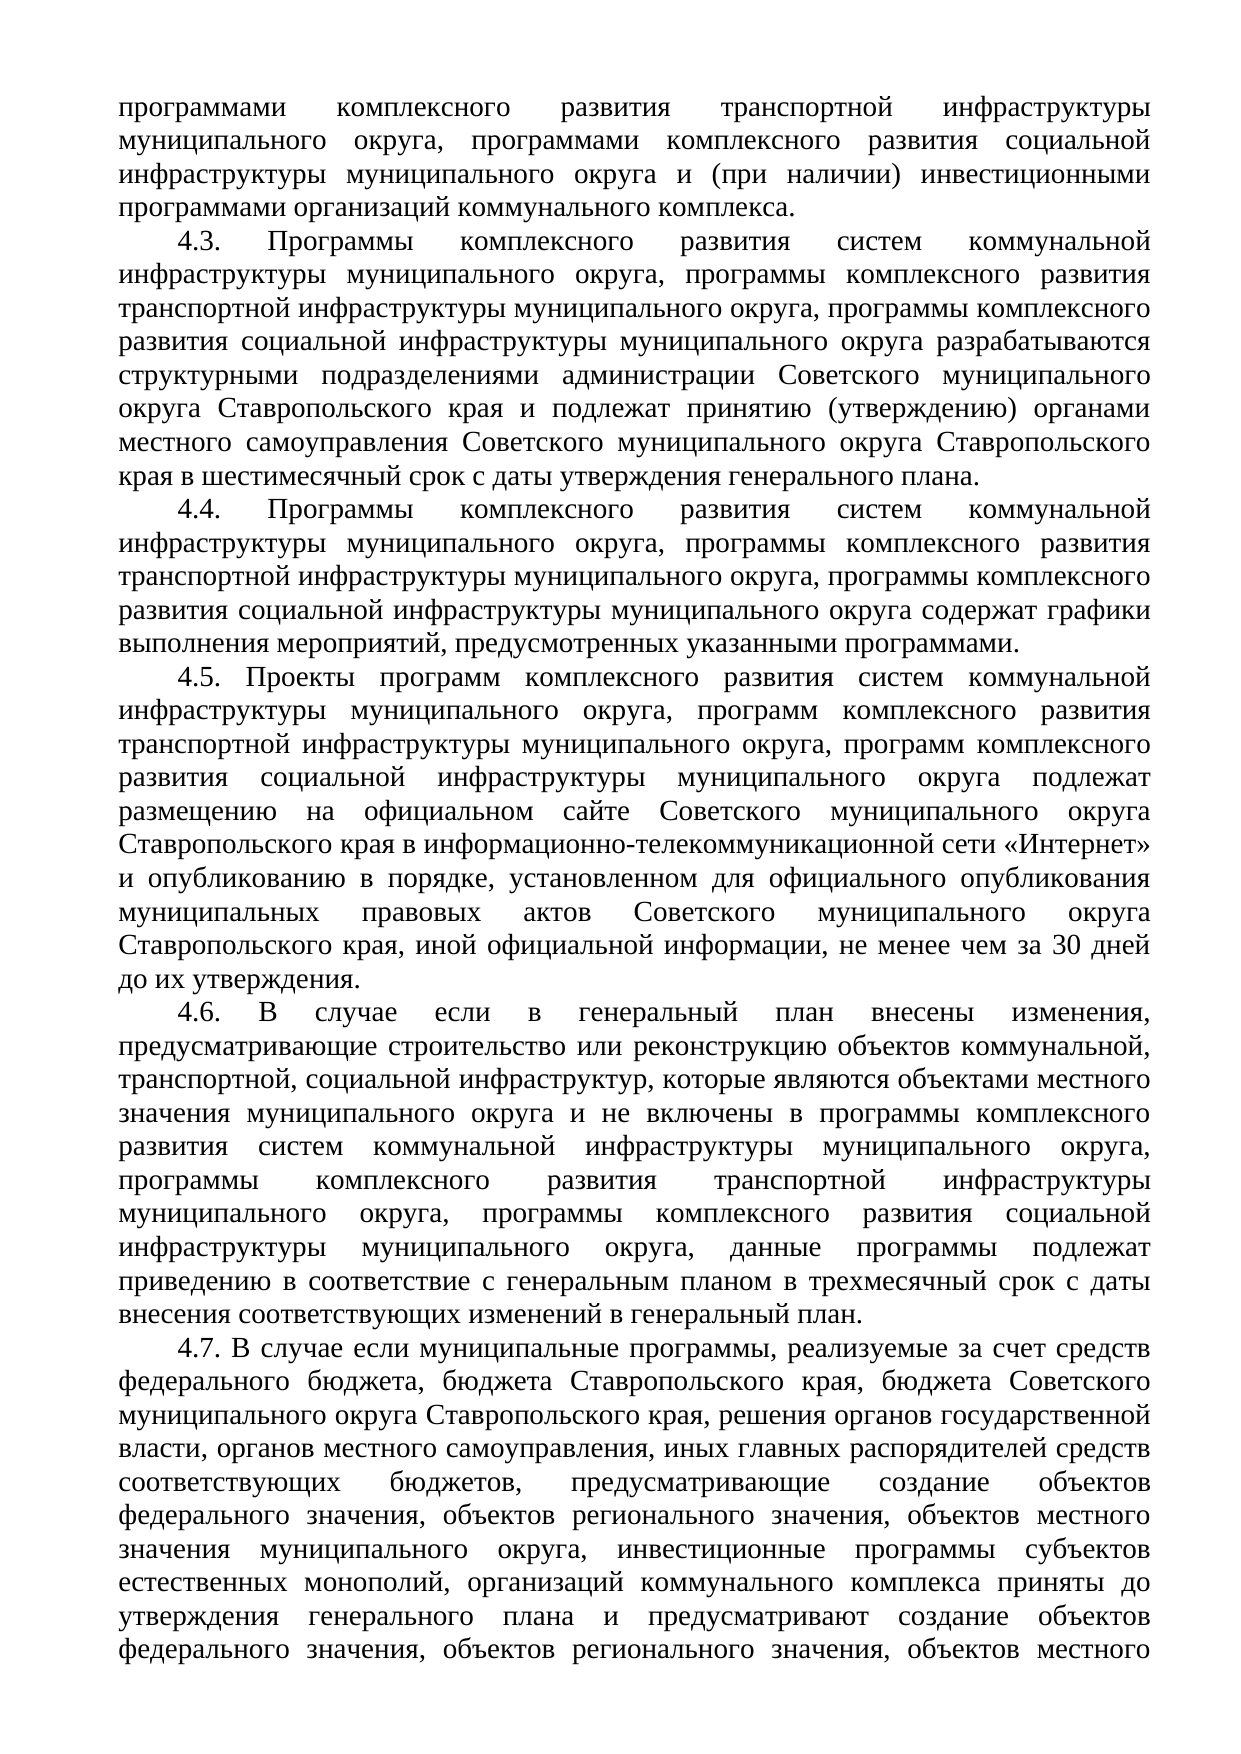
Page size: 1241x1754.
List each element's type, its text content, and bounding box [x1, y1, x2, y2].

text 4.5. Проекты программ комплексного развития систем коммунальной инфраструктуры муниципального округа, программ комплексного развития транспортной инфраструктуры муниципального округа, программ комплексного развития социальной инфраструктуры муниципального округа подлежат размещению на официальном сайте Советского муниципального округа Ставропольского края в информационно-телекоммуникационной сети «Интернет» и опубликованию в порядке, установленном для официального опубликования муниципальных правовых актов Советского муниципального округа Ставропольского края, иной официальной информации, не менее чем за 30 дней до их утверждения. [118, 659, 1152, 994]
text 4.3. Программы комплексного развития систем коммунальной инфраструктуры муниципального округа, программы комплексного развития транспортной инфраструктуры муниципального округа, программы комплексного развития социальной инфраструктуры муниципального округа разрабатываются структурными подразделениями администрации Советского муниципального округа Ставропольского края и подлежат принятию (утверждению) органами местного самоуправления Советского муниципального округа Ставропольского края в шестимесячный срок с даты утверждения генерального плана. [118, 223, 1152, 491]
text 4.6. В случае если в генеральный план внесены изменения, предусматривающие строительство или реконструкцию объектов коммунальной, транспортной, социальной инфраструктур, которые являются объектами местного значения муниципального округа и не включены в программы комплексного развития систем коммунальной инфраструктуры муниципального округа, программы комплексного развития транспортной инфраструктуры муниципального округа, программы комплексного развития социальной инфраструктуры муниципального округа, данные программы подлежат приведению в соответствие с генеральным планом в трехмесячный срок с даты внесения соответствующих изменений в генеральный план. [118, 994, 1152, 1330]
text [118, 1330, 1152, 1665]
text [118, 89, 1152, 223]
text 4.4. Программы комплексного развития систем коммунальной инфраструктуры муниципального округа, программы комплексного развития транспортной инфраструктуры муниципального округа, программы комплексного развития социальной инфраструктуры муниципального округа содержат графики выполнения мероприятий, предусмотренных указанными программами. [118, 491, 1152, 659]
